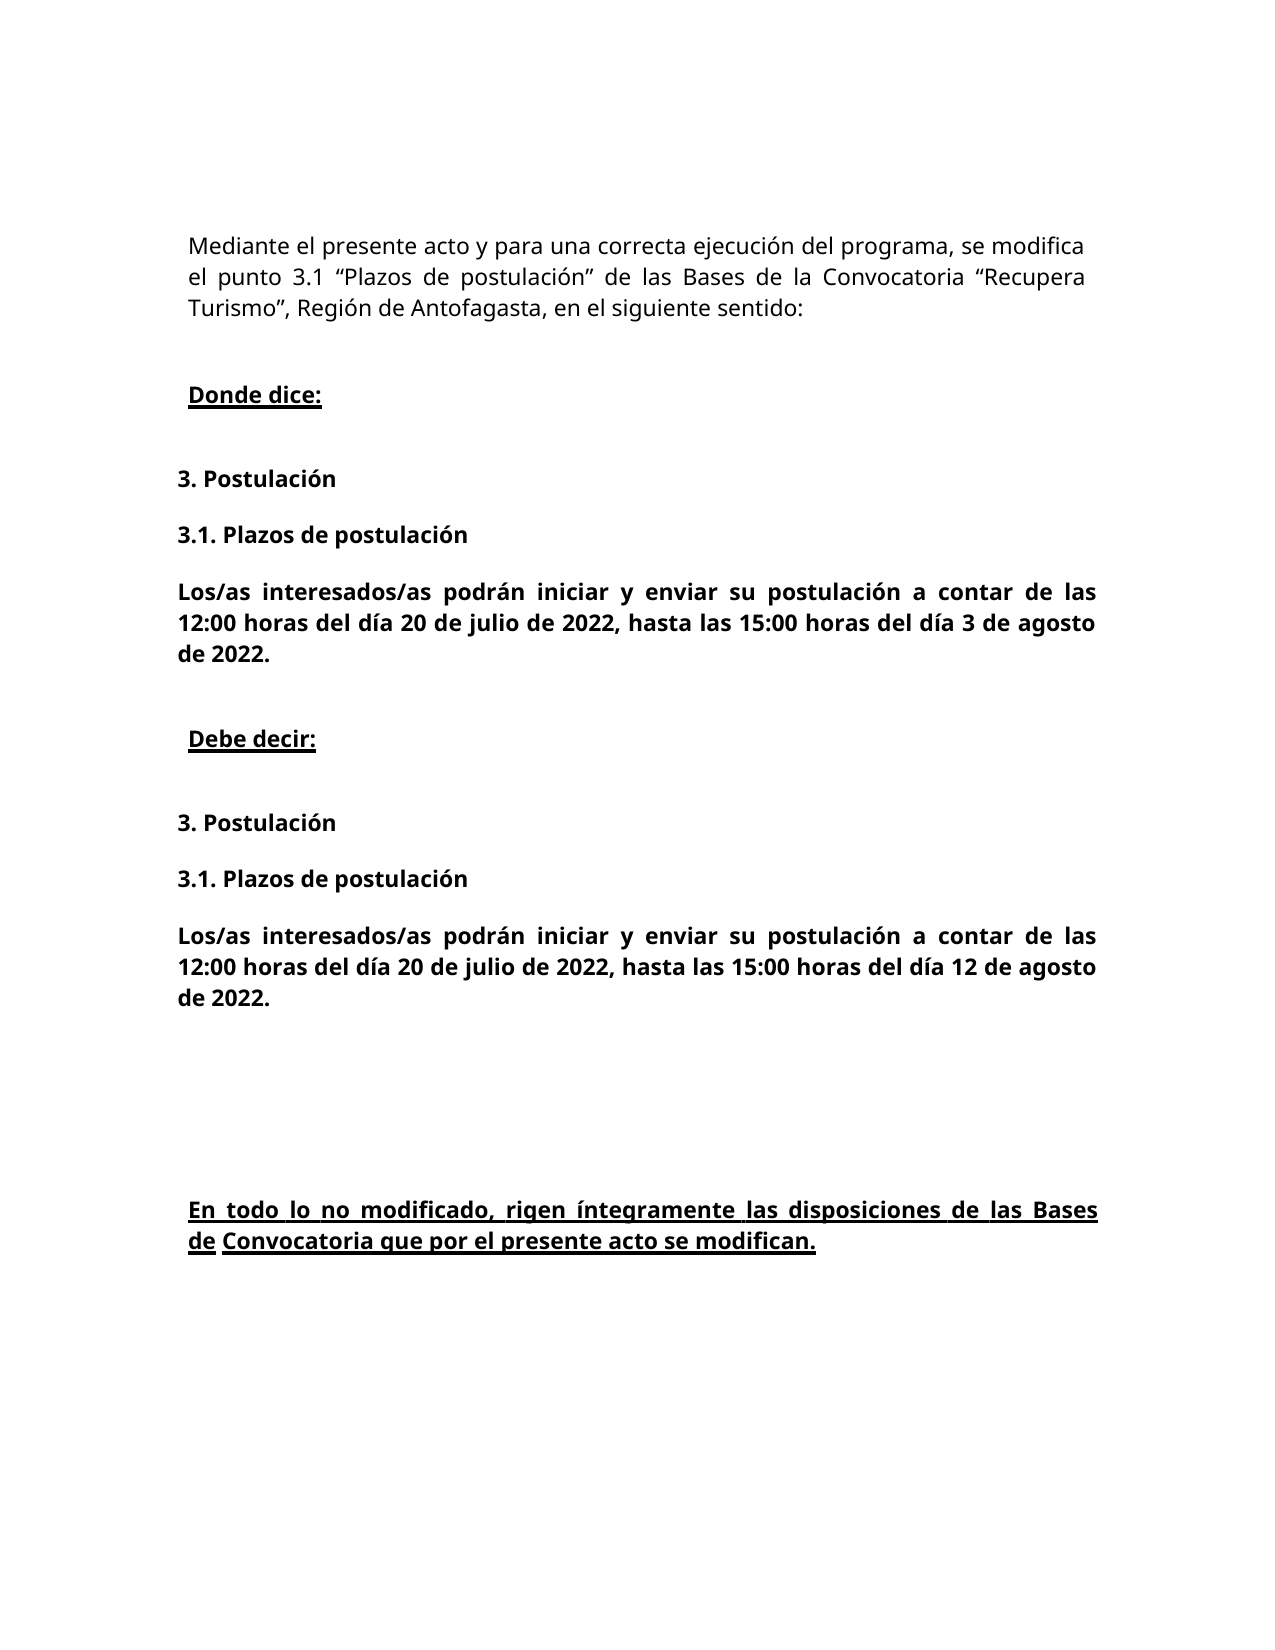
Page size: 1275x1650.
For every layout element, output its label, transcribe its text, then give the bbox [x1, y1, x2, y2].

text 3. Postulación [177, 807, 1098, 838]
text Mediante el presente acto y para una correcta ejecución del programa, se modifica el punto 3.1 “Plazos de postulación” de las Bases de la Convocatoria “Recupera Turismo”, Región de Antofagasta, en el siguiente sentido: [188, 230, 1086, 323]
text 3. Postulación [177, 463, 1098, 494]
subtitle En todo lo no modificado, rigen íntegramente las disposiciones de las Bases de Convocatoria que por el presente acto se modifican. [188, 1223, 1098, 1256]
text Los/as interesados/as podrán iniciar y enviar su postulación a contar de las 12:00 horas del día 20 de julio de 2022, hasta las 15:00 horas del día 12 de agosto de 2022. [177, 920, 1098, 1013]
subtitle Debe decir: [188, 723, 1098, 754]
text 3.1. Plazos de postulación [177, 519, 1098, 551]
subtitle En todo lo no modificado, rigen íntegramente las disposiciones de las Bases de Convocatoria que por el presente acto se modifican. [188, 1194, 1098, 1220]
text 3.1. Plazos de postulación [177, 863, 1098, 895]
text Los/as interesados/as podrán iniciar y enviar su postulación a contar de las 12:00 horas del día 20 de julio de 2022, hasta las 15:00 horas del día 3 de agosto de 2022. [177, 576, 1098, 669]
subtitle Donde dice: [188, 379, 1098, 410]
